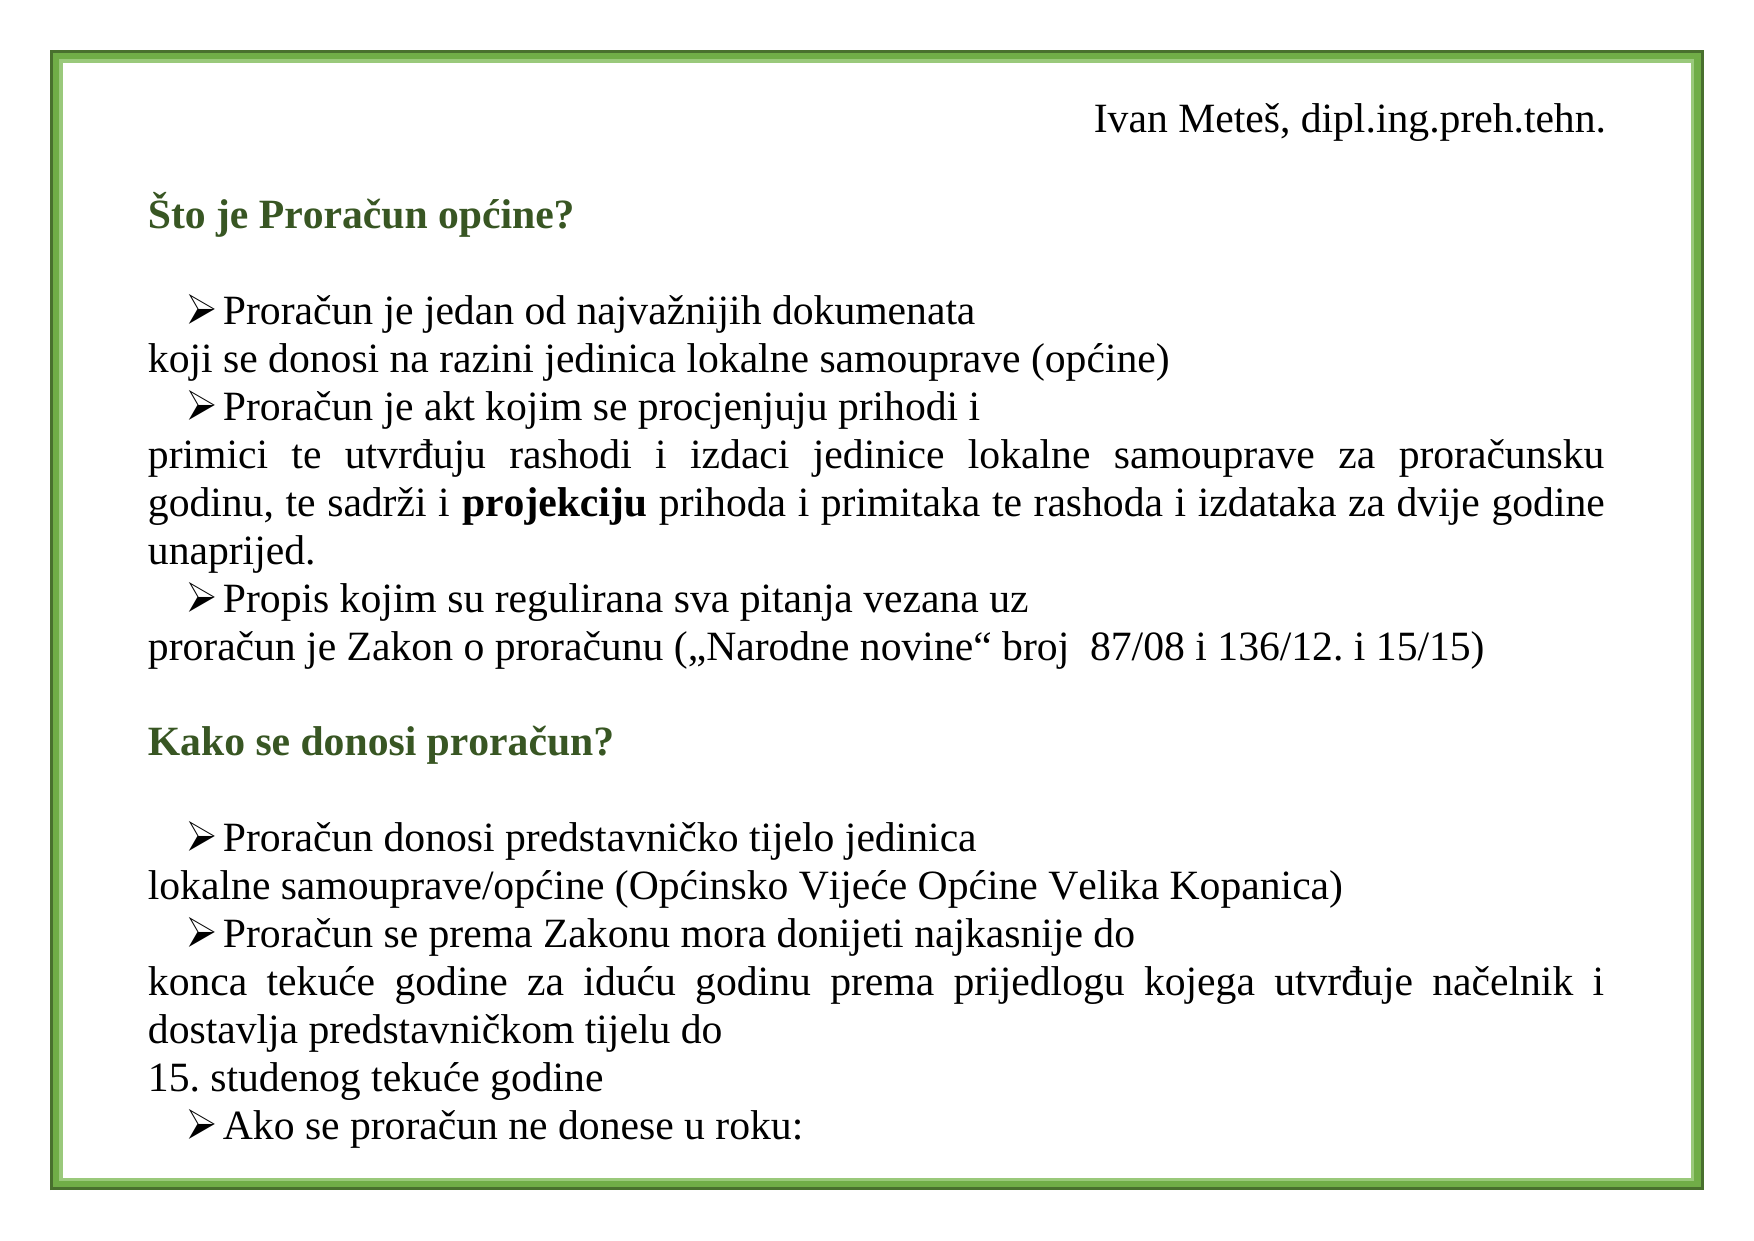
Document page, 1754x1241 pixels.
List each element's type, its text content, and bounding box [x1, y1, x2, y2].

list Proračun donosi predstavničko tijelo jedinica [185, 813, 1606, 861]
text Što je Proračun općine? [148, 189, 1606, 237]
text konca tekuće godine za iduću godinu prema prijedlogu kojega utvrđuje načelnik i dostavlja predstavničkom tijelu do [148, 957, 1606, 1052]
text koji se donosi na razini jedinica lokalne samouprave (općine) [148, 333, 1606, 381]
list Ako se proračun ne donese u roku: [185, 1100, 1606, 1148]
list Proračun je akt kojim se procjenjuju prihodi i [185, 381, 1606, 429]
text proračun je Zakon o proračunu („Narodne novine“ broj 87/08 i 136/12. i 15/15) [148, 621, 1606, 669]
text 15. studenog tekuće godine [148, 1052, 1606, 1100]
text lokalne samouprave/općine (Općinsko Vijeće Općine Velika Kopanica) [148, 861, 1606, 909]
list Propis kojim su regulirana sva pitanja vezana uz [185, 573, 1606, 621]
text Kako se donosi proračun? [148, 717, 1606, 765]
text Ivan Meteš, dipl.ing.preh.tehn. [148, 94, 1606, 142]
text primici te utvrđuju rashodi i izdaci jedinice lokalne samouprave za proračunsku godinu, te sadrži i projekciju prihoda i primitaka te rashoda i izdataka za dvije godine unaprijed. [148, 429, 1606, 573]
list Proračun se prema Zakonu mora donijeti najkasnije do [185, 909, 1606, 957]
list Proračun je jedan od najvažnijih dokumenata [185, 285, 1606, 333]
